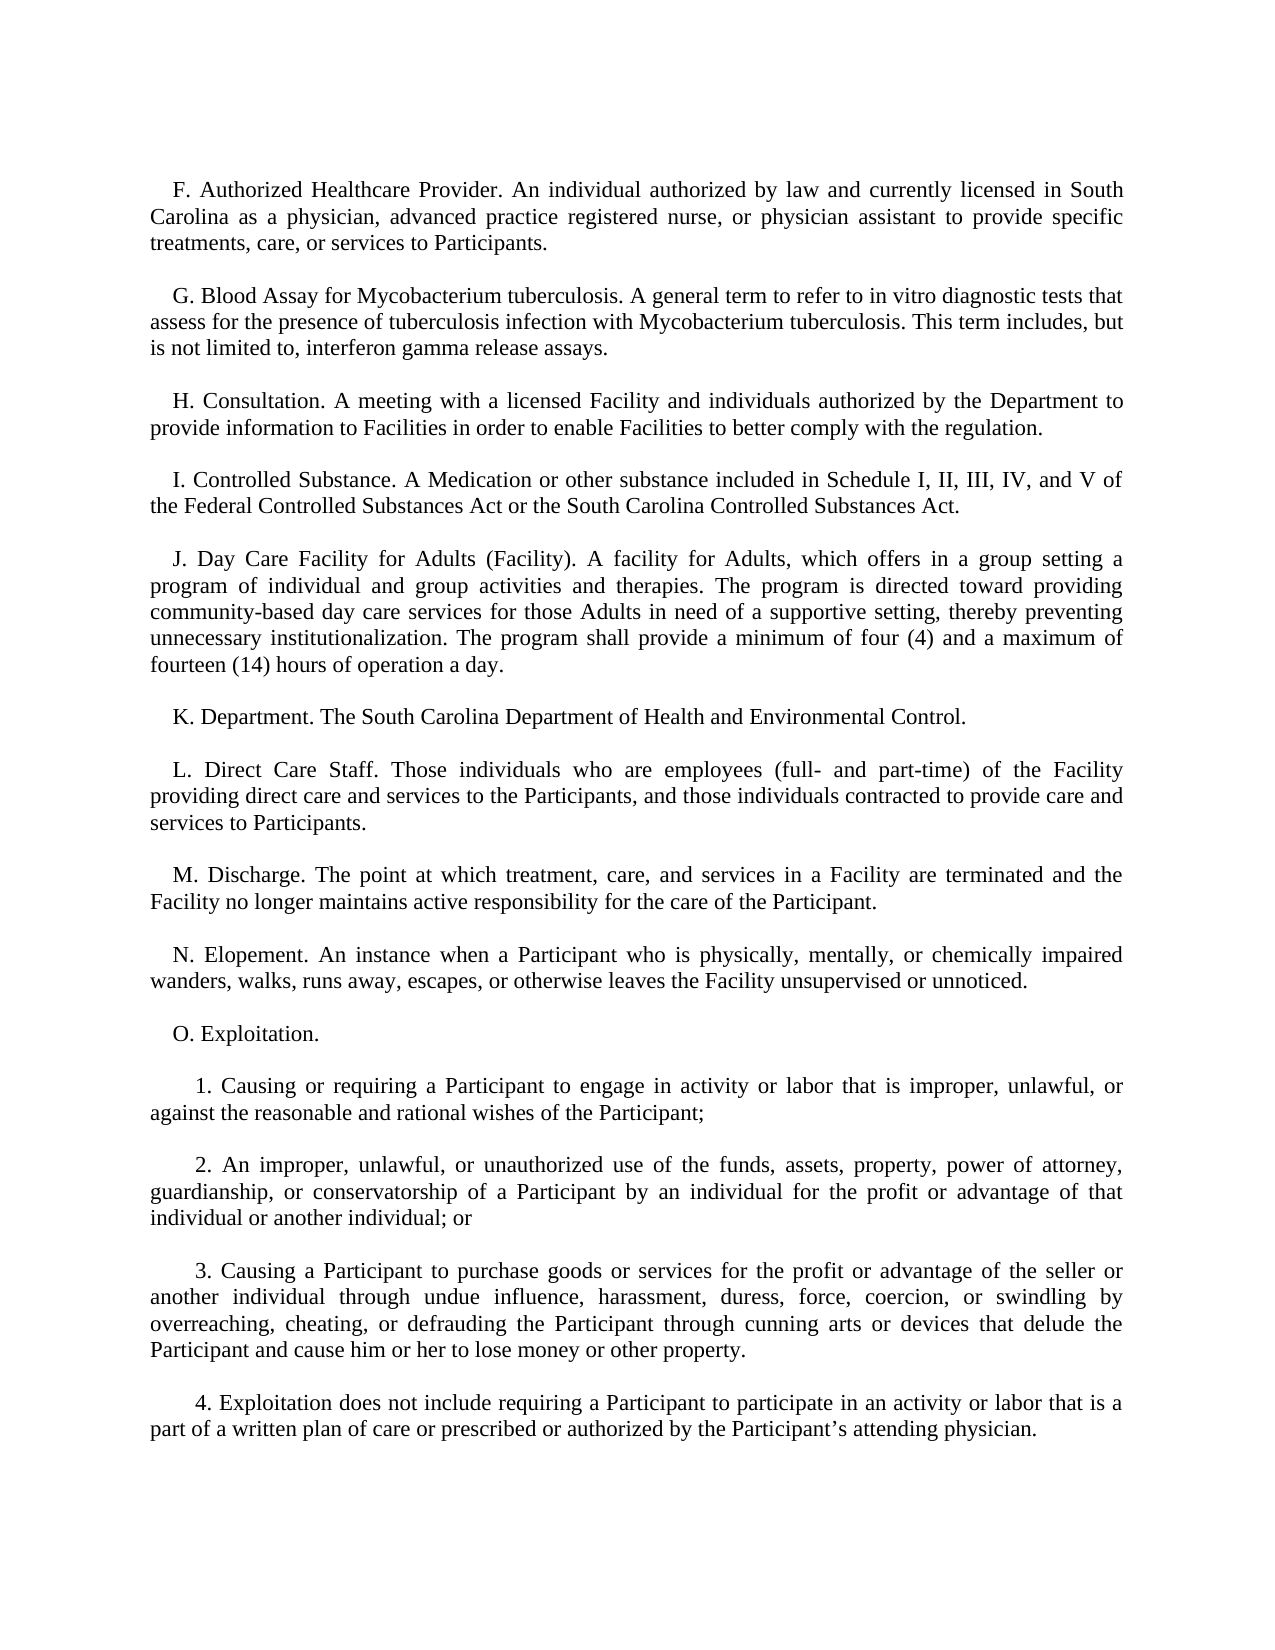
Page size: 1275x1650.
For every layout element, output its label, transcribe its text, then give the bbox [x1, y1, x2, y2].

text G. Blood Assay for Mycobacterium tuberculosis. A general term to refer to in vitro diagnostic tests that assess for the presence of tuberculosis infection with Mycobacterium tuberculosis. This term includes, but is not limited to, interferon gamma release assays. [150, 282, 1125, 361]
text N. Elopement. An instance when a Participant who is physically, mentally, or chemically impaired wanders, walks, runs away, escapes, or otherwise leaves the Facility unsupervised or unnoticed. [150, 941, 1125, 993]
text 3. Causing a Participant to purchase goods or services for the profit or advantage of the seller or another individual through undue influence, harassment, duress, force, coercion, or swindling by overreaching, cheating, or defrauding the Participant through cunning arts or devices that delude the Participant and cause him or her to lose money or other property. [150, 1257, 1125, 1362]
text K. Department. The South Carolina Department of Health and Environmental Control. [150, 703, 1125, 730]
text I. Controlled Substance. A Medication or other substance included in Schedule I, II, III, IV, and V of the Federal Controlled Substances Act or the South Carolina Controlled Substances Act. [150, 466, 1125, 519]
text 1. Causing or requiring a Participant to engage in activity or labor that is improper, unlawful, or against the reasonable and rational wishes of the Participant; [150, 1072, 1125, 1125]
text 2. An improper, unlawful, or unauthorized use of the funds, assets, property, power of attorney, guardianship, or conservatorship of a Participant by an individual for the profit or advantage of that individual or another individual; or [150, 1151, 1125, 1231]
text F. Authorized Healthcare Provider. An individual authorized by law and currently licensed in South Carolina as a physician, advanced practice registered nurse, or physician assistant to provide specific treatments, care, or services to Participants. [150, 176, 1125, 255]
text J. Day Care Facility for Adults (Facility). A facility for Adults, which offers in a group setting a program of individual and group activities and therapies. The program is directed toward providing community-based day care services for those Adults in need of a supportive setting, thereby preventing unnecessary institutionalization. The program shall provide a minimum of four (4) and a maximum of fourteen (14) hours of operation a day. [150, 545, 1125, 677]
text O. Exploitation. [150, 1020, 1125, 1046]
text 4. Exploitation does not include requiring a Participant to participate in an activity or labor that is a part of a written plan of care or prescribed or authorized by the Participant’s attending physician. [150, 1389, 1125, 1441]
text H. Consultation. A meeting with a licensed Facility and individuals authorized by the Department to provide information to Facilities in order to enable Facilities to better comply with the regulation. [150, 387, 1125, 440]
text L. Direct Care Staff. Those individuals who are employees (full- and part-time) of the Facility providing direct care and services to the Participants, and those individuals contracted to provide care and services to Participants. [150, 756, 1125, 835]
text M. Discharge. The point at which treatment, care, and services in a Facility are terminated and the Facility no longer maintains active responsibility for the care of the Participant. [150, 862, 1125, 914]
